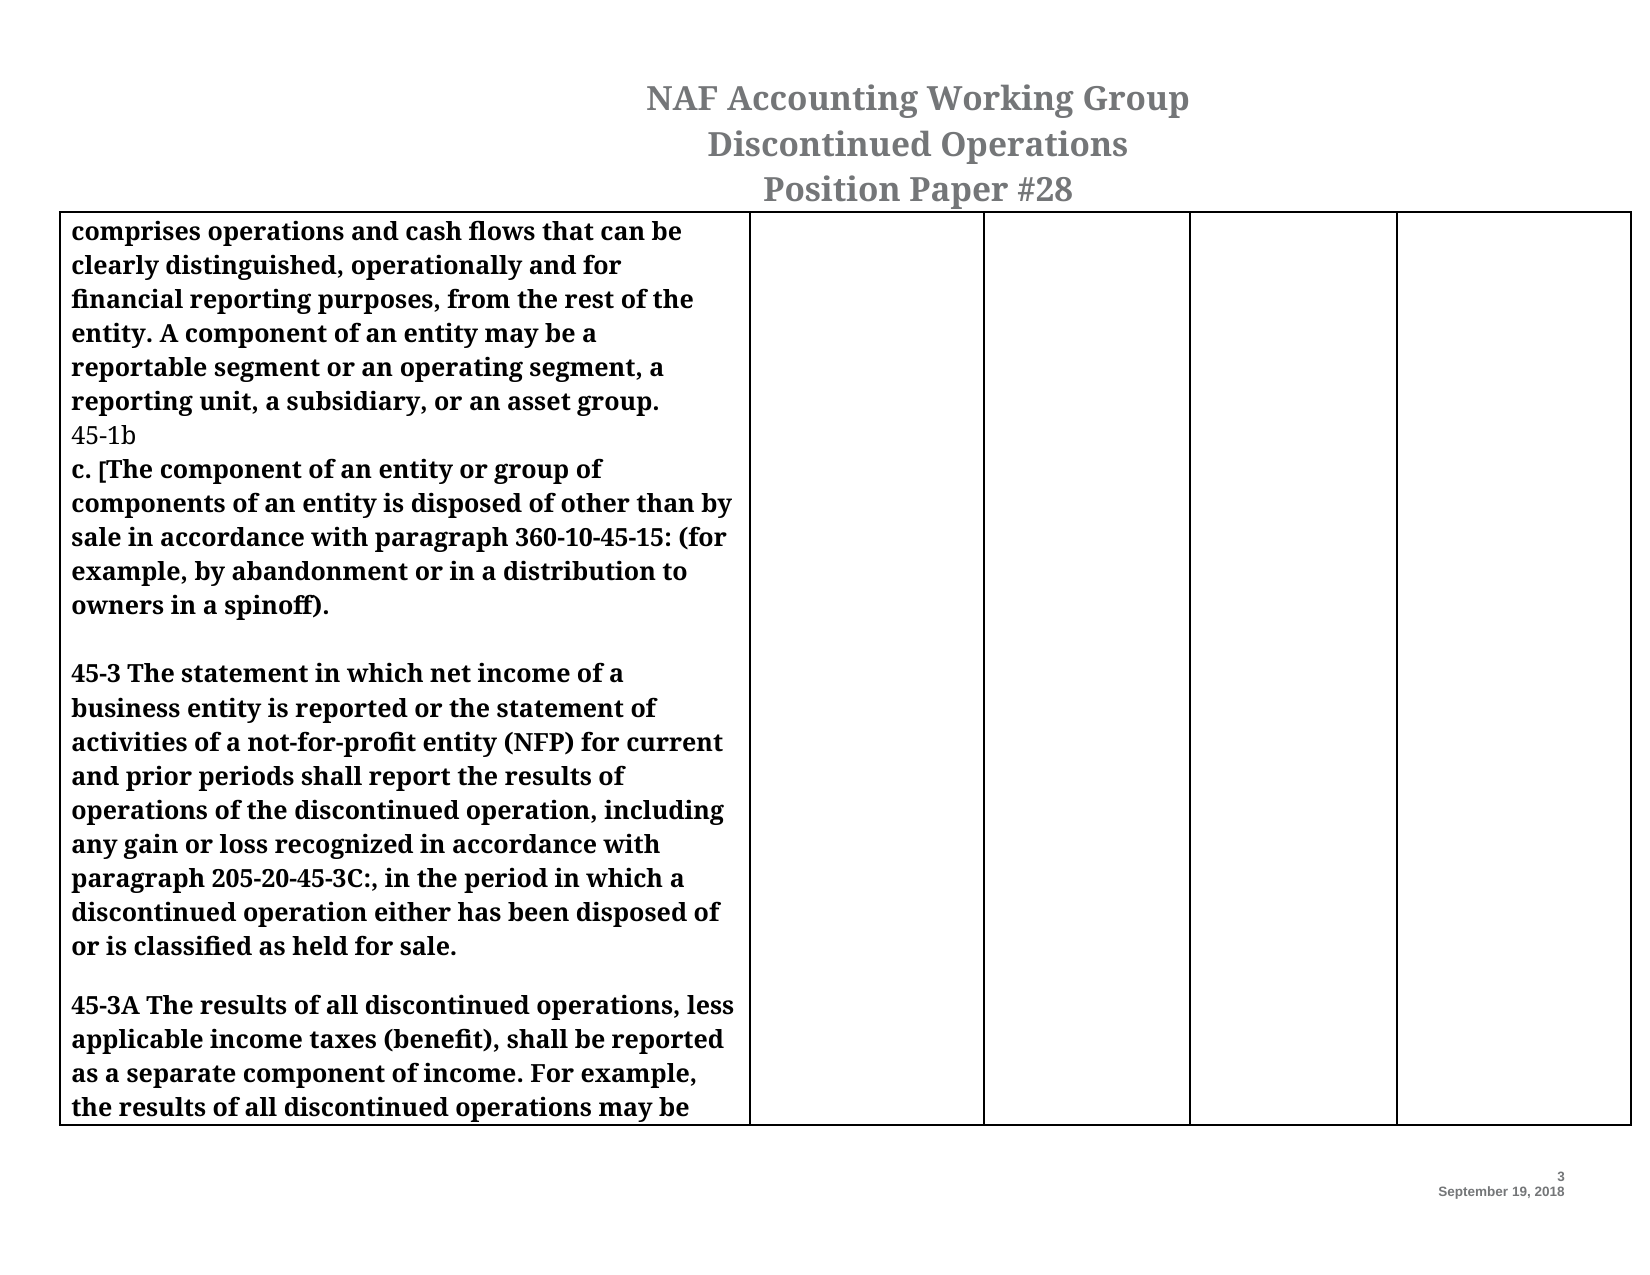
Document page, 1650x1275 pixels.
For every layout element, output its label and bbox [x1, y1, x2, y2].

table_cell [985, 213, 1189, 1124]
table_cell [61, 213, 749, 1124]
table_cell [1398, 213, 1630, 1124]
table_cell [1191, 213, 1396, 1124]
table_cell [751, 213, 983, 1124]
